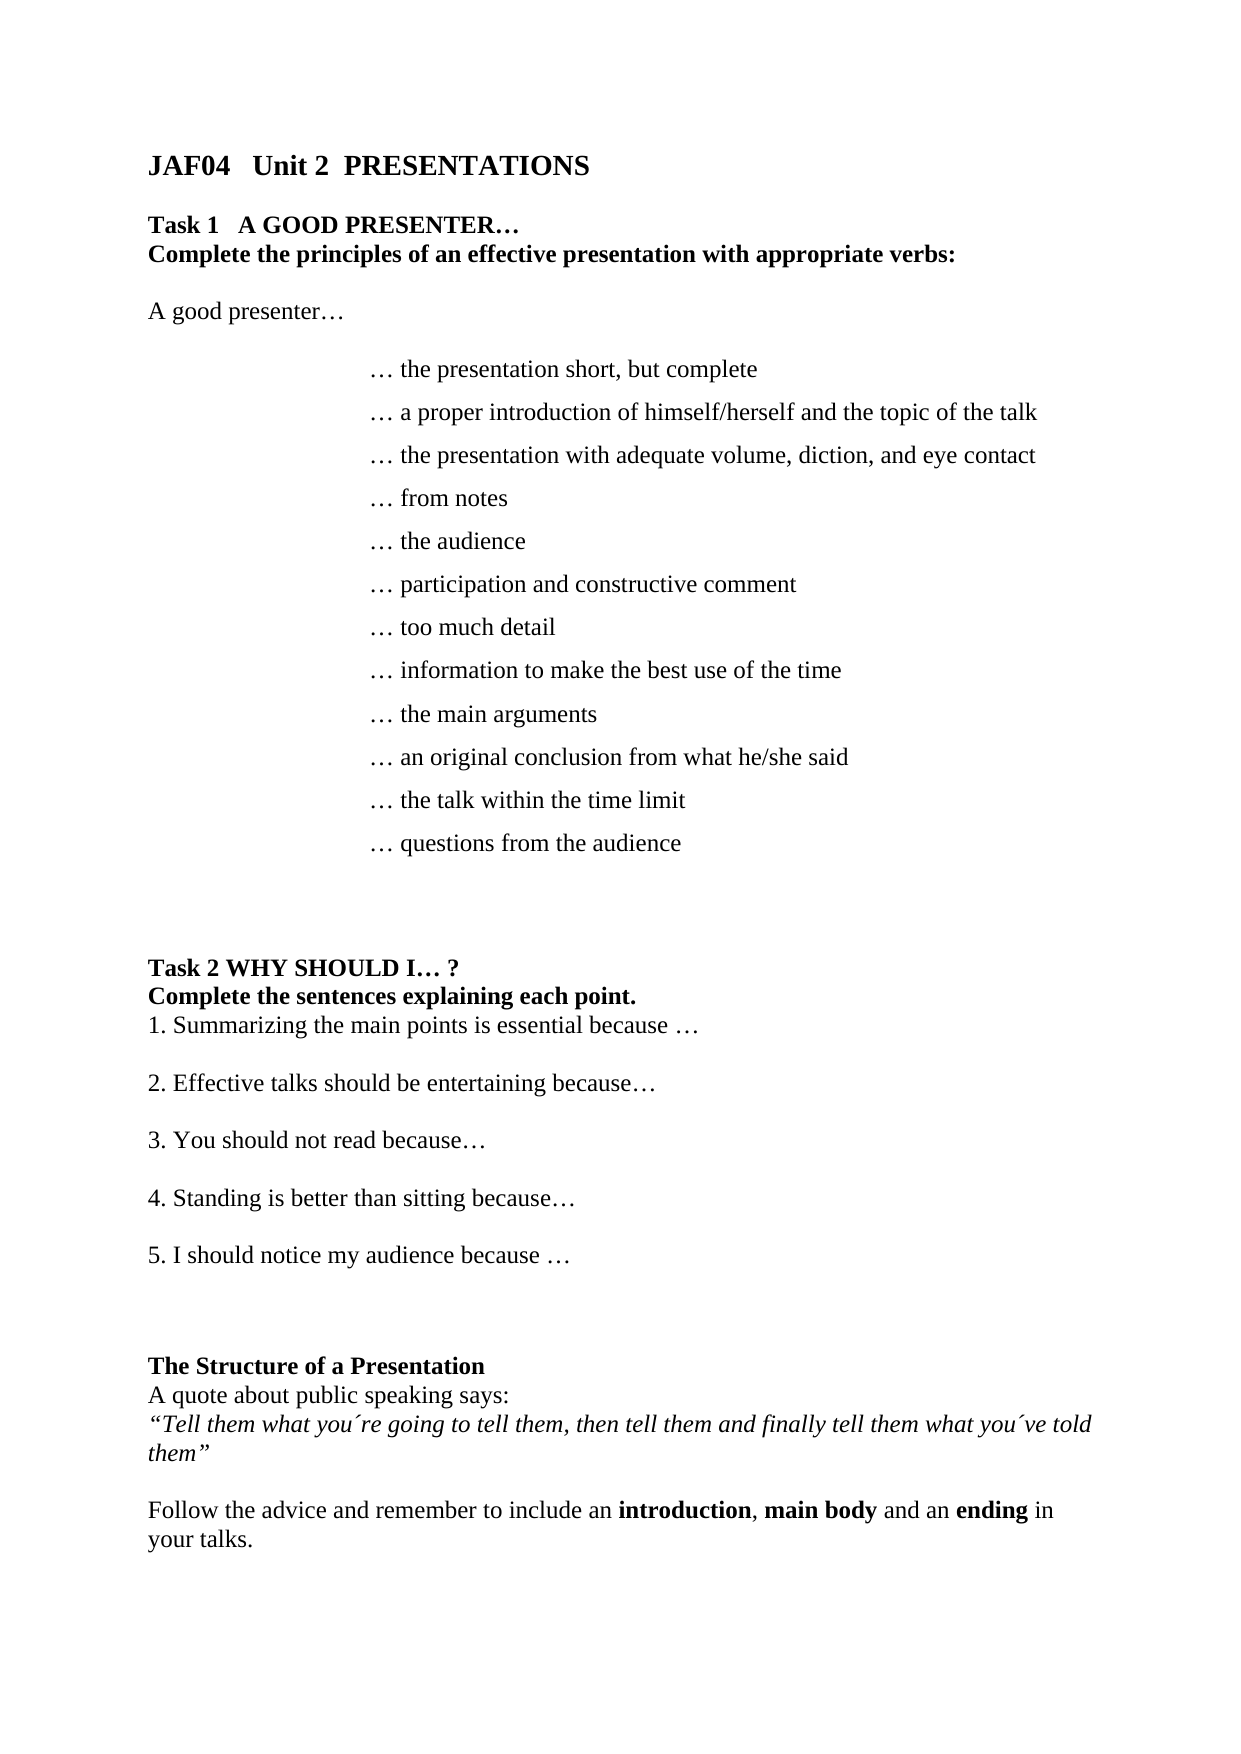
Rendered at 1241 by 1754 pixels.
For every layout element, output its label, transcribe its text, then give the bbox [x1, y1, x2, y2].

text … the audience [295, 526, 1093, 555]
text … from notes [295, 483, 1093, 512]
text Complete the principles of an effective presentation with appropriate verbs: [148, 239, 1093, 267]
text A quote about public speaking says: [148, 1380, 1093, 1409]
text … questions from the audience [295, 828, 1093, 857]
text … the presentation short, but complete [295, 354, 1093, 382]
list … the talk within the time limit [295, 785, 1093, 814]
text … the main arguments [295, 699, 1093, 727]
text JAF04 Unit 2 PRESENTATIONS [148, 148, 1093, 181]
text … information to make the best use of the time [295, 656, 1093, 684]
text … participation and constructive comment [295, 569, 1093, 598]
text 5. I should notice my audience because … [148, 1240, 1093, 1269]
text 3. You should not read because… [148, 1125, 1093, 1154]
text 2. Effective talks should be entertaining because… [148, 1068, 1093, 1096]
text “Tell them what you´re going to tell them, then tell them and finally tell them what you´ve told them” [148, 1409, 1093, 1466]
text 1. Summarizing the main points is essential because … [148, 1010, 1093, 1039]
text … too much detail [295, 612, 1093, 641]
list … an original conclusion from what he/she said [295, 742, 1093, 771]
text 4. Standing is better than sitting because… [148, 1183, 1093, 1211]
text … a proper introduction of himself/herself and the topic of the talk [295, 397, 1093, 426]
text … the presentation with adequate volume, diction, and eye contact [295, 440, 1093, 469]
text Task 1 A GOOD PRESENTER… [148, 210, 1093, 239]
text Follow the advice and remember to include an introduction, main body and an ending in your talks. [148, 1495, 1093, 1553]
text Task 2 WHY SHOULD I… ? [148, 953, 1093, 981]
text A good presenter… [148, 296, 1093, 325]
text The Structure of a Presentation [148, 1351, 1093, 1380]
text Complete the sentences explaining each point. [148, 981, 1093, 1010]
